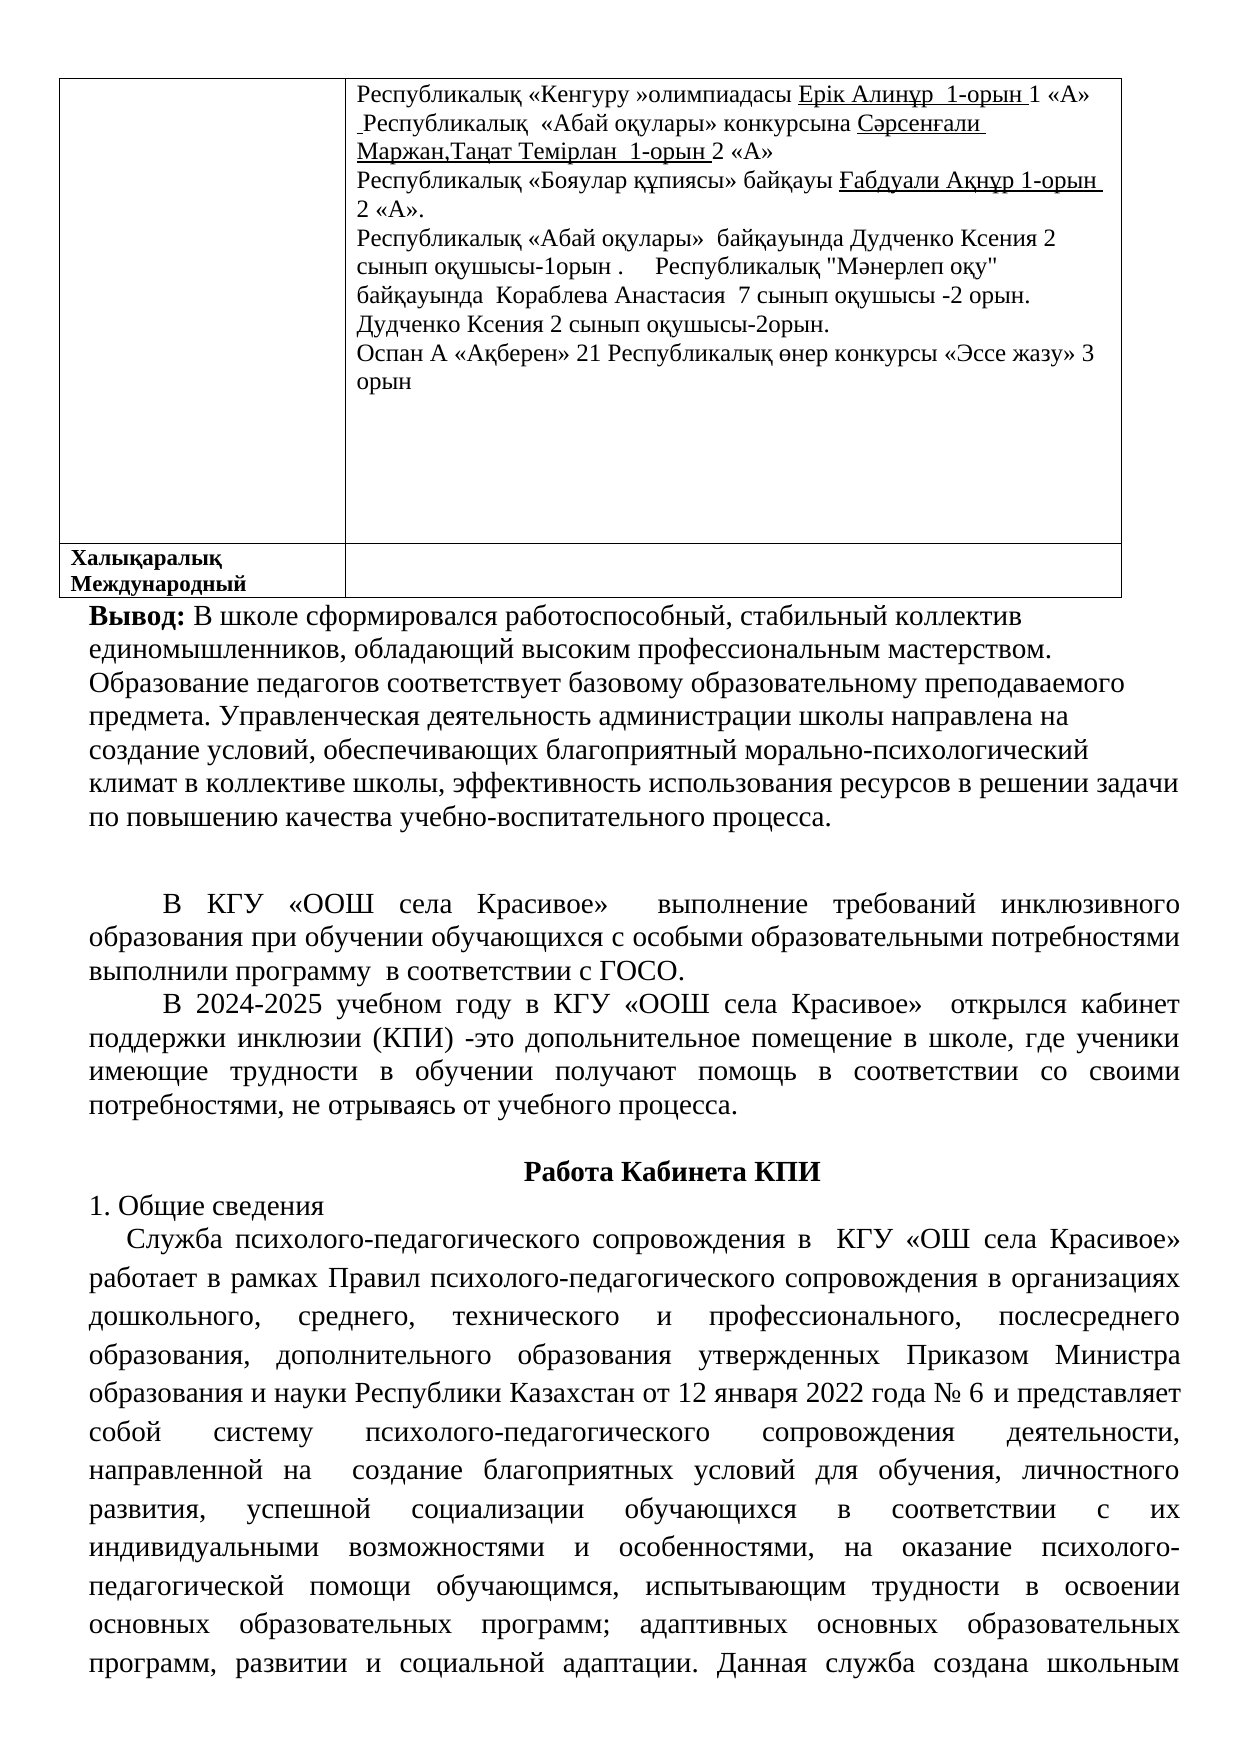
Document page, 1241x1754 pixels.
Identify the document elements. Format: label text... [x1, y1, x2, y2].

table_cell Халықаралық Международный [60, 544, 345, 597]
text Вывод: В школе сформировался работоспособный, стабильный коллектив единомышленников, обладающий высоким профессиональным мастерством. Образование педагогов соответствует базовому образовательному преподаваемого предмета. Управленческая деятельность администрации школы направлена на создание условий, обеспечивающих благоприятный морально-психологический климат в коллективе школы, эффективность использования ресурсов в решении задачи по повышению качества учебно-воспитательного процесса. [89, 598, 1181, 833]
list Работа Кабинета КПИ [164, 1154, 1181, 1188]
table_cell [60, 79, 345, 543]
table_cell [346, 79, 1121, 543]
text 1. Общие сведения [89, 1188, 1181, 1221]
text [89, 1221, 1181, 1679]
text В КГУ «ООШ села Красивое» выполнение требований инклюзивного образования при обучении обучающихся с особыми образовательными потребностями выполнили программу в соответствии с ГОСО. [89, 886, 1181, 986]
table_cell [346, 544, 1121, 597]
text В 2024-2025 учебном году в КГУ «ООШ села Красивое» открылся кабинет поддержки инклюзии (КПИ) -это допольнительное помещение в школе, где ученики имеющие трудности в обучении получают помощь в соответствии со своими потребностями, не отрываясь от учебного процесса. [89, 986, 1181, 1121]
